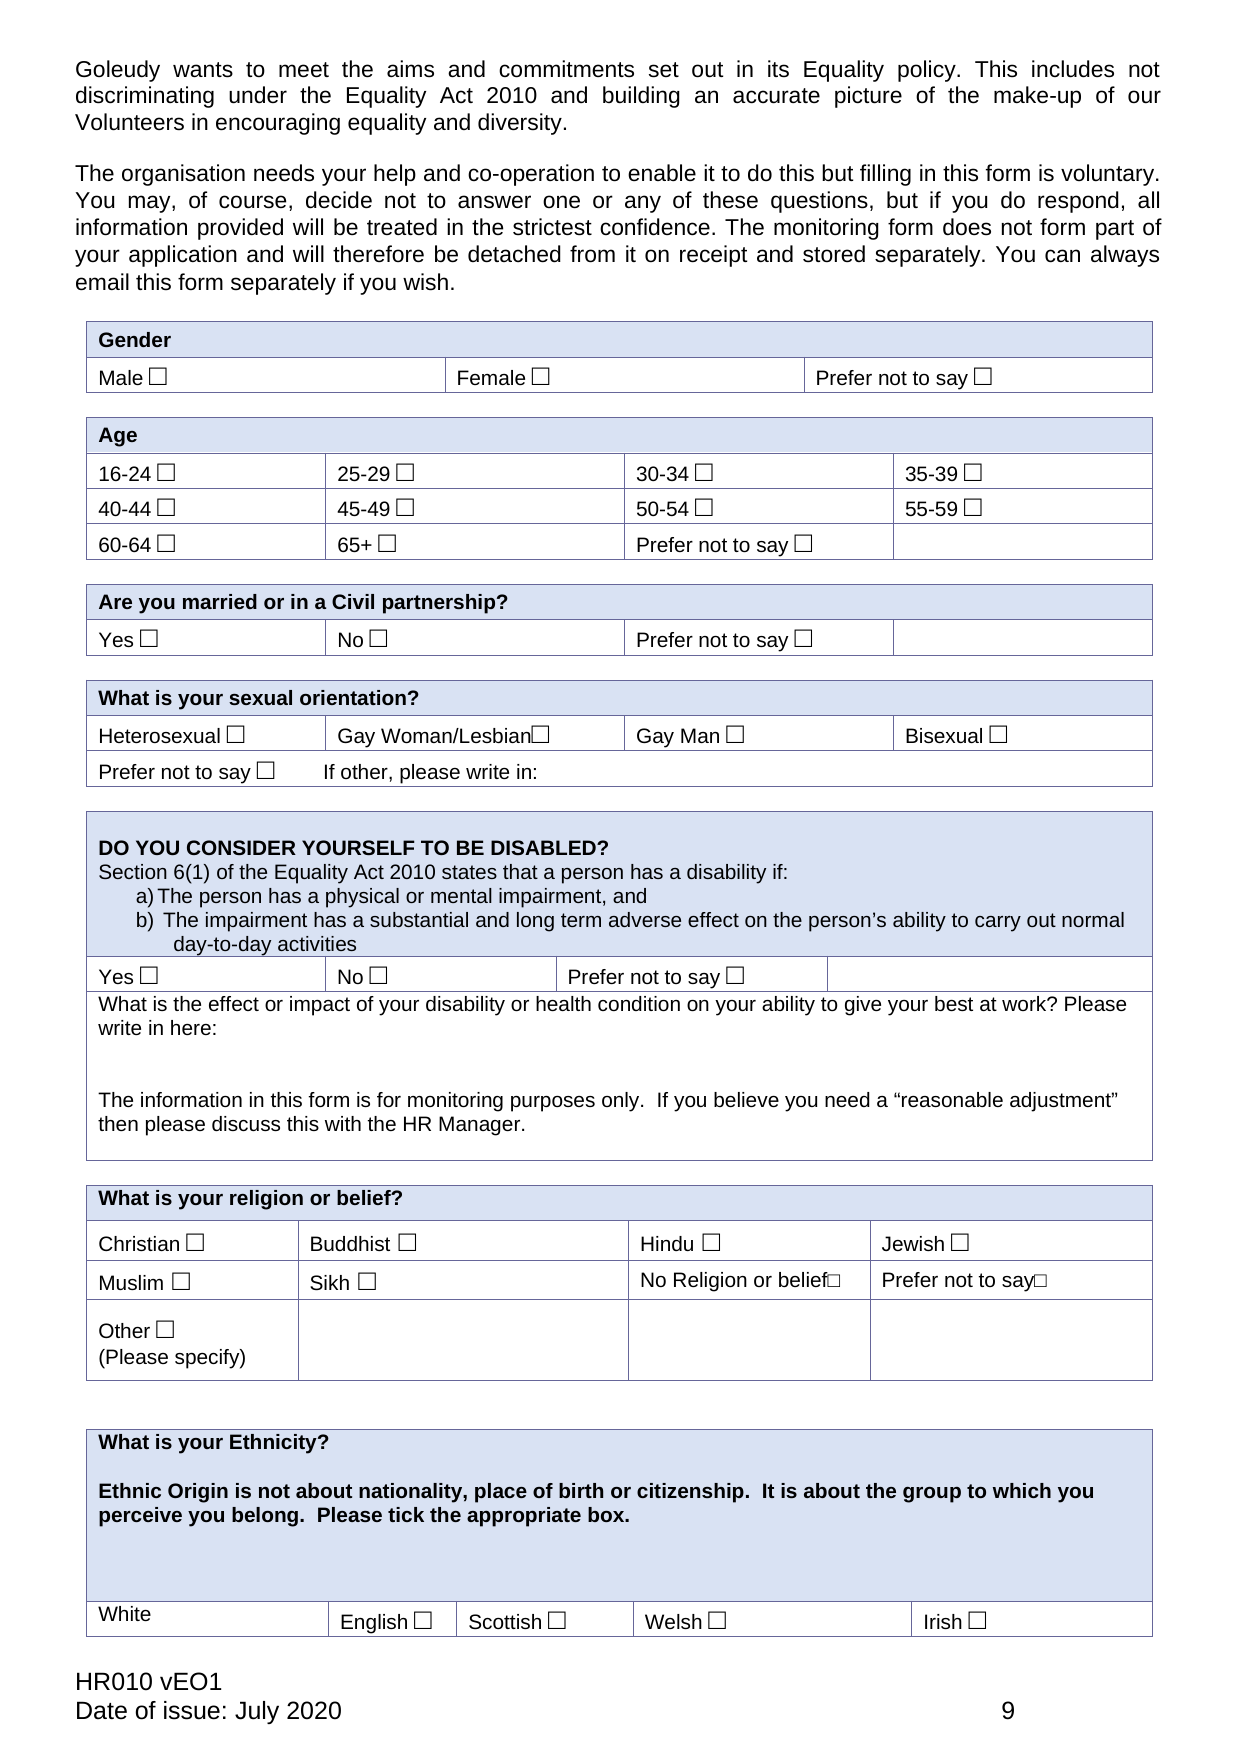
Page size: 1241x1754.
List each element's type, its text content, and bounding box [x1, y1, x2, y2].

table_cell Jewish □ [871, 1221, 1152, 1259]
table_cell 45-49 □ [326, 489, 624, 523]
table_cell 30-34 □ [625, 454, 893, 488]
table_cell 55-59 □ [894, 489, 1152, 523]
table_cell Yes □ [87, 957, 325, 991]
table_cell Prefer not to say □ If other, please write in: [87, 751, 1152, 786]
table_cell No Religion or belief□ [629, 1261, 870, 1299]
table_cell Prefer not to say □ [625, 620, 893, 654]
table_cell [894, 524, 1152, 559]
table_cell Hindu □ [629, 1221, 870, 1259]
table_cell Scottish □ [457, 1602, 633, 1636]
table_cell Heterosexual □ [87, 716, 325, 750]
table_cell Muslim □ [87, 1261, 298, 1299]
table_header What is your Ethnicity? Ethnic Origin is not about nationality, place of birth or citizenship. It is about the group to which you perceive you belong. Please tick the appropriate box. [87, 1430, 1152, 1601]
table_cell [894, 620, 1152, 654]
table_cell Prefer not to say □ [805, 358, 1152, 392]
table_cell Other □ (Please specify) [87, 1300, 298, 1380]
table_cell 60-64 □ [87, 524, 325, 559]
table_cell Gay Woman/Lesbian□ [326, 716, 624, 750]
table_cell Prefer not to say□ [871, 1261, 1152, 1299]
table_cell Bisexual □ [894, 716, 1152, 750]
table_cell Buddhist □ [299, 1221, 628, 1259]
table_cell Yes □ [87, 620, 325, 654]
table_cell 35-39 □ [894, 454, 1152, 488]
table_cell [871, 1300, 1152, 1380]
text The organisation needs your help and co-operation to enable it to do this but filling in this form is voluntary. You may, of course, decide not to answer one or any of these questions, but if you do respond, all information provided will be treated in the strictest confidence. The monitoring form does not form part of your application and will therefore be detached from it on receipt and stored separately. You can always email this form separately if you wish. [75, 160, 1162, 296]
table_cell Welsh □ [634, 1602, 911, 1636]
table_header Gender [87, 322, 1152, 357]
table_cell 25-29 □ [326, 454, 624, 488]
table_header Age [87, 418, 1152, 452]
table_header What is your religion or belief? [87, 1186, 1152, 1220]
table_cell 40-44 □ [87, 489, 325, 523]
table_header DO YOU CONSIDER YOURSELF TO BE DISABLED? Section 6(1) of the Equality Act 2010 states that a person has a disability if: The person has a physical or mental impairment, and The impairment has a substantial and long term adverse effect on the person’s ability to carry out normal day-to-day activities [87, 812, 1152, 956]
table_cell [828, 957, 1152, 991]
table_cell English □ [329, 1602, 456, 1636]
table_header Are you married or in a Civil partnership? [87, 585, 1152, 619]
table_cell No □ [326, 620, 624, 654]
table_cell What is the effect or impact of your disability or health condition on your ability to give your best at work? Please write in here: The information in this form is for monitoring purposes only. If you believe you need a “reasonable adjustment” then please discuss this with the HR Manager. [87, 992, 1152, 1160]
table_cell White [87, 1602, 328, 1636]
table_cell Sikh □ [299, 1261, 628, 1299]
table_header What is your sexual orientation? [87, 681, 1152, 715]
table_cell Male □ [87, 358, 445, 392]
table_cell Gay Man □ [625, 716, 893, 750]
table_cell Female □ [446, 358, 804, 392]
table_cell 50-54 □ [625, 489, 893, 523]
table_cell 65+ □ [326, 524, 624, 559]
table_cell [629, 1300, 870, 1380]
table_cell Irish □ [912, 1602, 1152, 1636]
table_cell No □ [326, 957, 556, 991]
table_cell [299, 1300, 628, 1380]
table_cell Prefer not to say □ [557, 957, 827, 991]
table_cell 16-24 □ [87, 454, 325, 488]
text Goleudy wants to meet the aims and commitments set out in its Equality policy. This includes not discriminating under the Equality Act 2010 and building an accurate picture of the make-up of our Volunteers in encouraging equality and diversity. [75, 56, 1162, 135]
table_cell Christian □ [87, 1221, 298, 1259]
table_cell Prefer not to say □ [625, 524, 893, 559]
